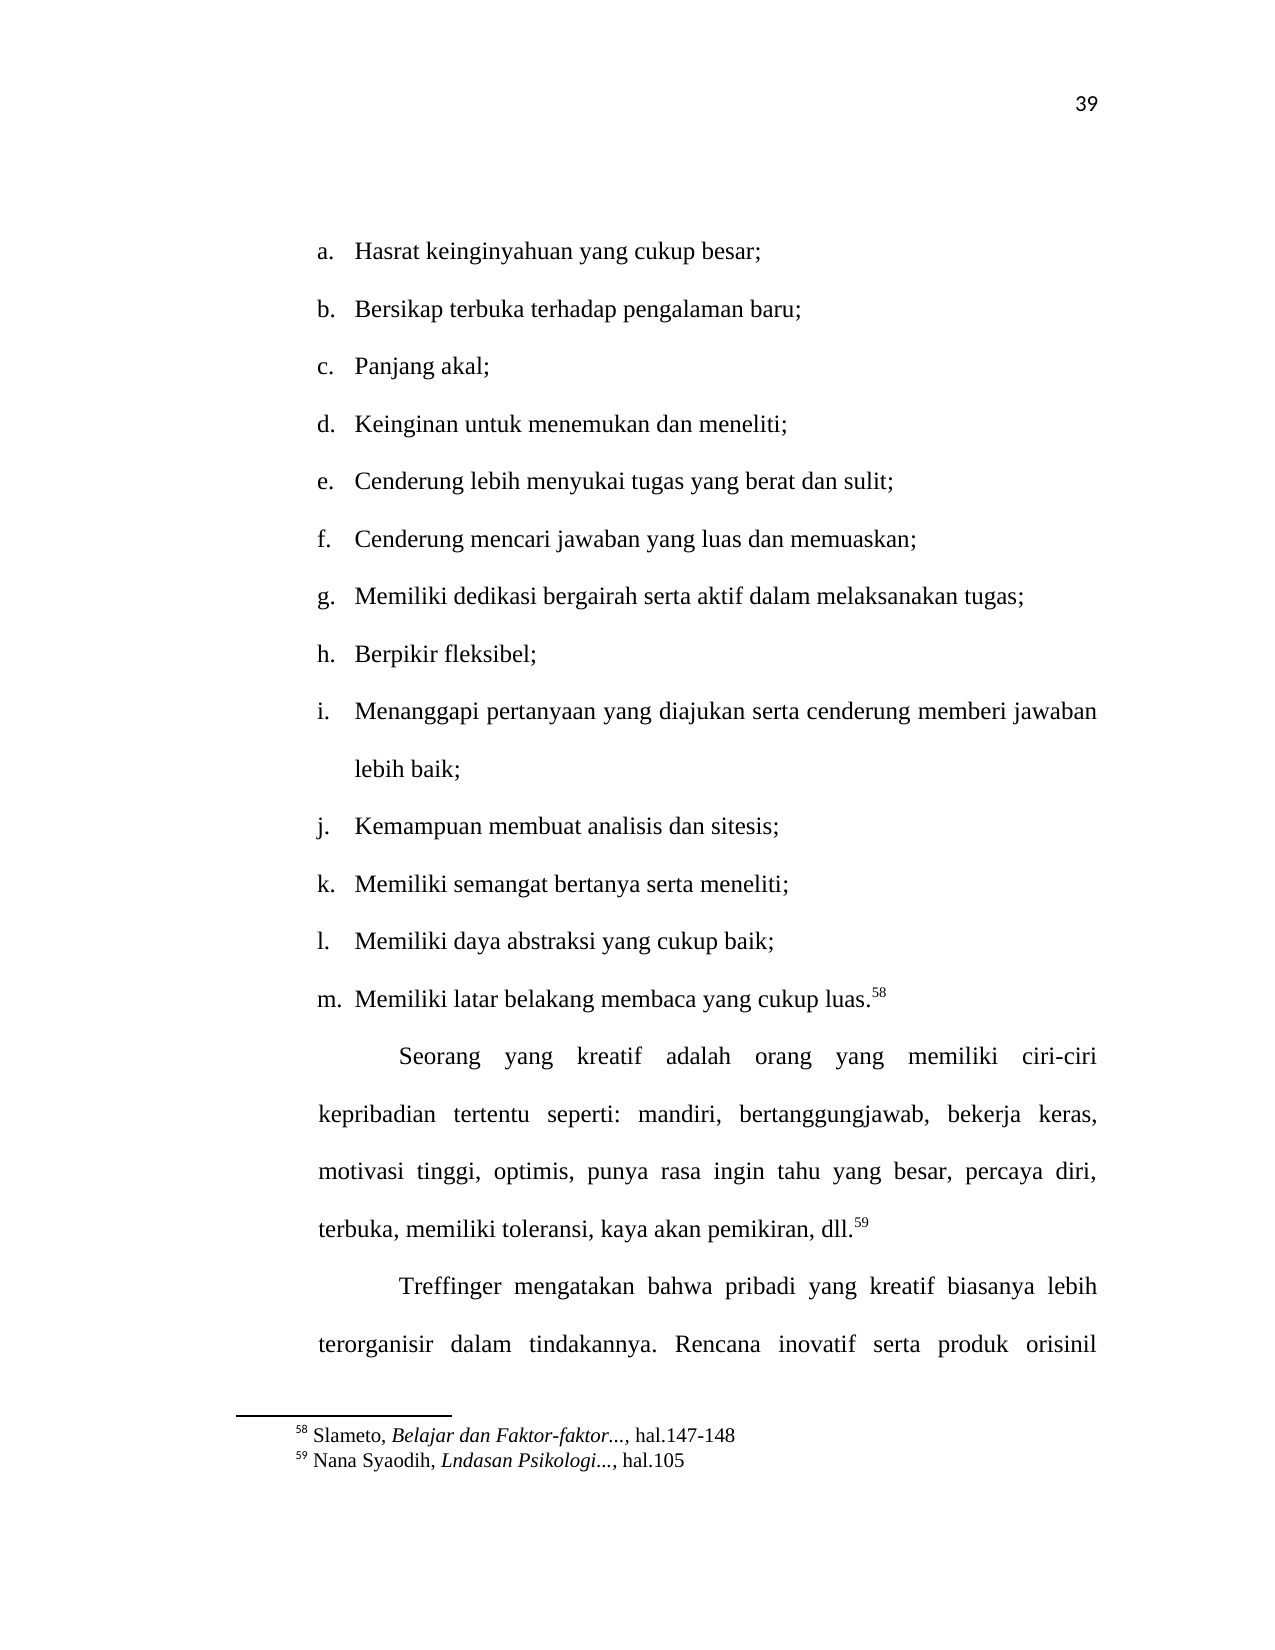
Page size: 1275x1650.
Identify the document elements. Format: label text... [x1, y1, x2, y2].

list Seorang yang kreatif adalah orang yang memiliki ciri-ciri kepribadian tertentu seperti: mandiri, bertanggungjawab, bekerja keras, motivasi tinggi, optimis, punya rasa ingin tahu yang besar, percaya diri, terbuka, memiliki toleransi, kaya akan pemikiran, dll. [318, 1041, 1098, 1242]
list Bersikap terbuka terhadap pengalaman baru; [317, 294, 1098, 322]
list Memiliki latar belakang membaca yang cukup luas. [317, 984, 1098, 1012]
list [318, 1271, 1098, 1357]
list Panjang akal; [317, 351, 1098, 380]
list Cenderung lebih menyukai tugas yang berat dan sulit; [317, 466, 1098, 495]
list Cenderung mencari jawaban yang luas dan memuaskan; [317, 524, 1098, 552]
list Hasrat keinginyahuan yang cukup besar; [317, 236, 1098, 265]
list Memiliki daya abstraksi yang cukup baik; [317, 926, 1098, 955]
list Keinginan untuk menemukan dan meneliti; [317, 409, 1098, 437]
list Kemampuan membuat analisis dan sitesis; [317, 811, 1098, 840]
list Memiliki semangat bertanya serta meneliti; [317, 869, 1098, 897]
list Memiliki dedikasi bergairah serta aktif dalam melaksanakan tugas; [317, 581, 1098, 610]
list Berpikir fleksibel; [317, 639, 1098, 667]
list Menanggapi pertanyaan yang diajukan serta cenderung memberi jawaban lebih baik; [317, 696, 1098, 782]
